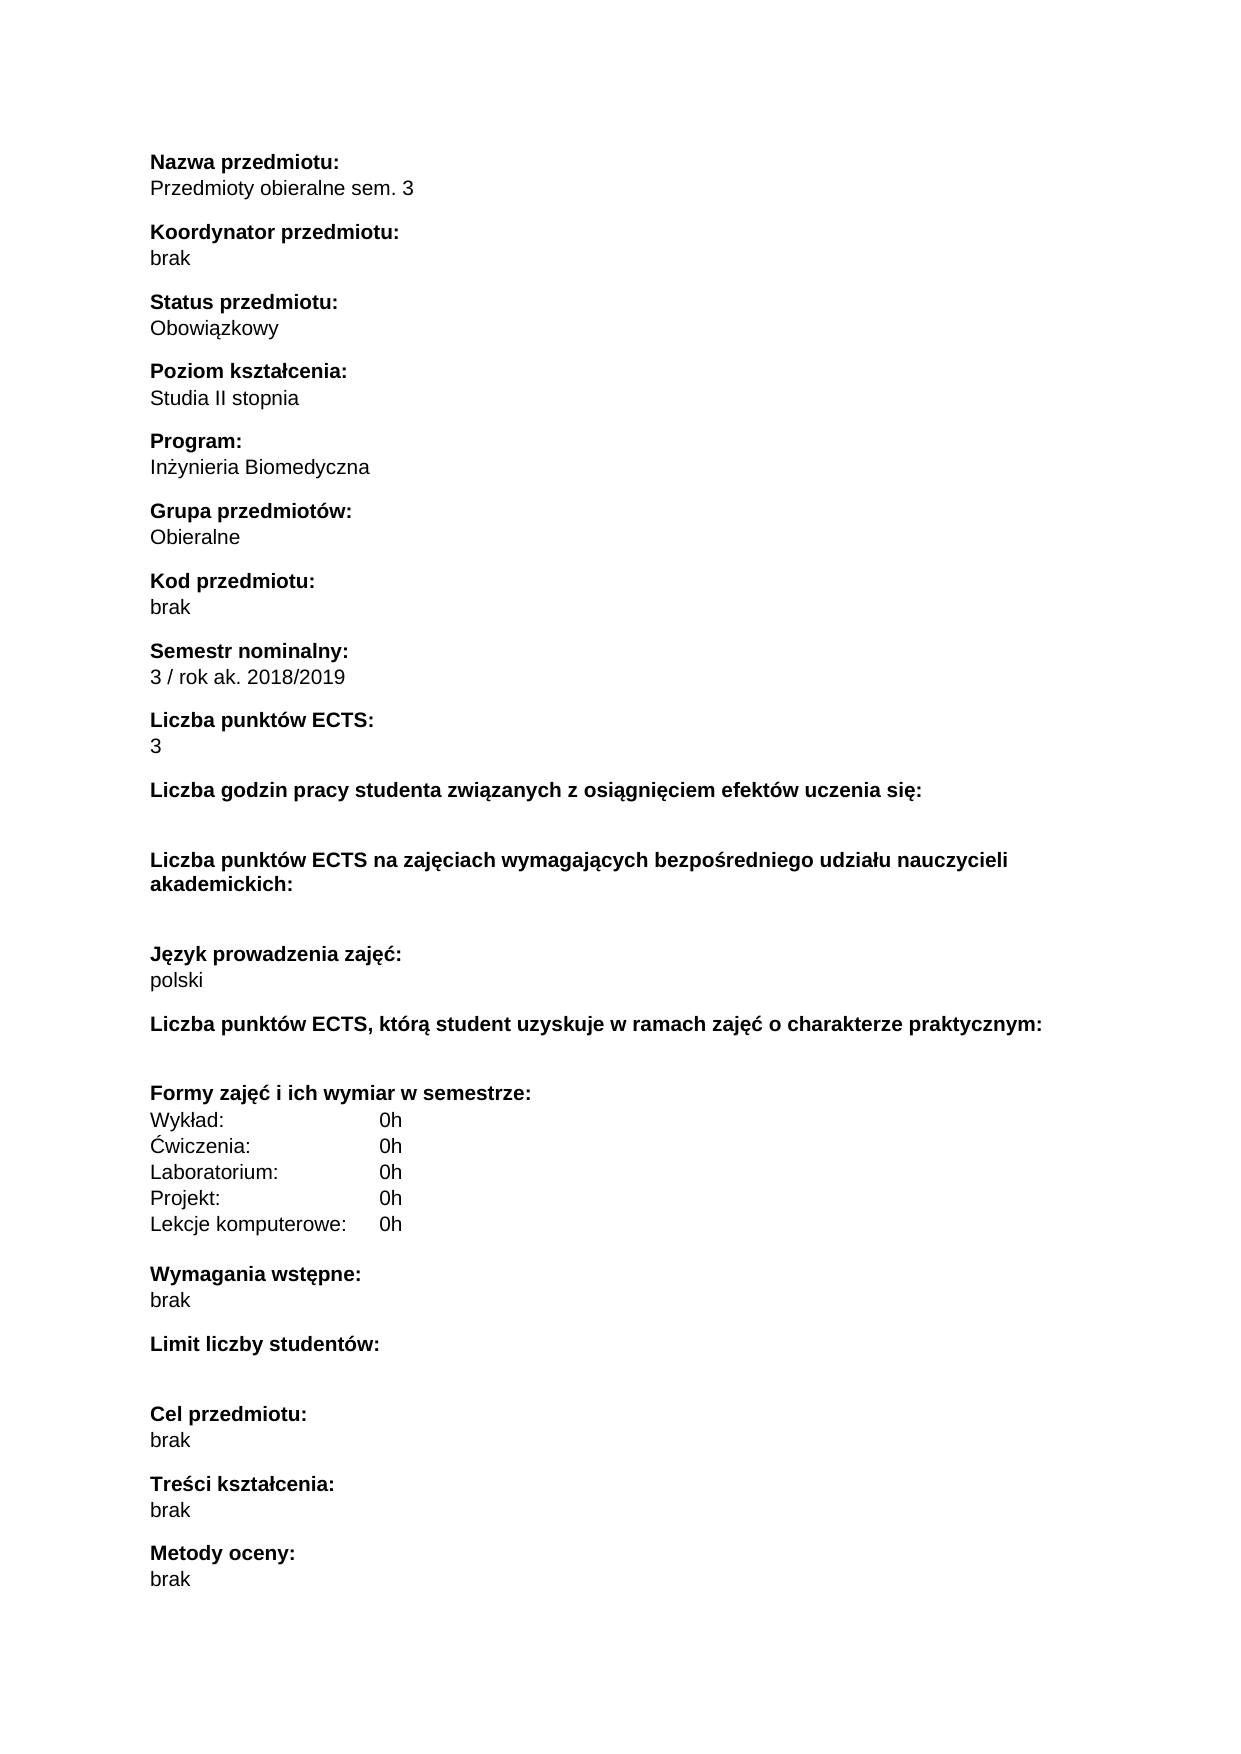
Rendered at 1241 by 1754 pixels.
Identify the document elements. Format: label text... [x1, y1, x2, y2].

table_cell 0h [369, 1210, 597, 1236]
table_cell 0h [369, 1132, 597, 1158]
text Formy zajęć i ich wymiar w semestrze: [150, 1081, 1090, 1105]
text Inżynieria Biomedyczna [150, 455, 1090, 479]
text Kod przedmiotu: [150, 569, 1090, 593]
table_cell 0h [369, 1158, 597, 1184]
text brak [150, 1428, 1090, 1452]
text Liczba punktów ECTS, którą student uzyskuje w ramach zajęć o charakterze praktycznym: [150, 1011, 1090, 1035]
table_cell Ćwiczenia: [140, 1134, 367, 1158]
text brak [150, 1567, 1090, 1591]
text Liczba godzin pracy studenta związanych z osiągnięciem efektów uczenia się: [150, 778, 1090, 802]
text Obowiązkowy [150, 316, 1090, 339]
text Obieralne [150, 525, 1090, 549]
text Koordynator przedmiotu: [150, 220, 1090, 244]
text Semestr nominalny: [150, 638, 1090, 662]
text polski [150, 968, 1090, 992]
table_header Wykład: [140, 1108, 367, 1132]
table_cell 0h [369, 1184, 597, 1210]
table_cell Lekcje komputerowe: [140, 1212, 367, 1236]
text brak [150, 1497, 1090, 1521]
text Studia II stopnia [150, 385, 1090, 409]
text Grupa przedmiotów: [150, 499, 1090, 523]
text Poziom kształcenia: [150, 359, 1090, 383]
text Wymagania wstępne: [150, 1262, 1090, 1286]
text brak [150, 1288, 1090, 1312]
text brak [150, 595, 1090, 619]
text Przedmioty obieralne sem. 3 [150, 176, 1090, 200]
text brak [150, 246, 1090, 270]
text Limit liczby studentów: [150, 1332, 1090, 1356]
text Treści kształcenia: [150, 1471, 1090, 1495]
text Liczba punktów ECTS: [150, 708, 1090, 732]
text Metody oceny: [150, 1541, 1090, 1565]
text Status przedmiotu: [150, 289, 1090, 313]
table_cell Projekt: [140, 1186, 367, 1210]
table_cell Laboratorium: [140, 1160, 367, 1184]
text 3 / rok ak. 2018/2019 [150, 664, 1090, 688]
text Cel przedmiotu: [150, 1402, 1090, 1426]
text Liczba punktów ECTS na zajęciach wymagających bezpośredniego udziału nauczycieli akademickich: [150, 848, 1090, 896]
text Program: [150, 429, 1090, 453]
text 3 [150, 734, 1090, 758]
table_header 0h [369, 1108, 597, 1132]
text Język prowadzenia zajęć: [150, 942, 1090, 966]
text Nazwa przedmiotu: [150, 150, 1090, 174]
